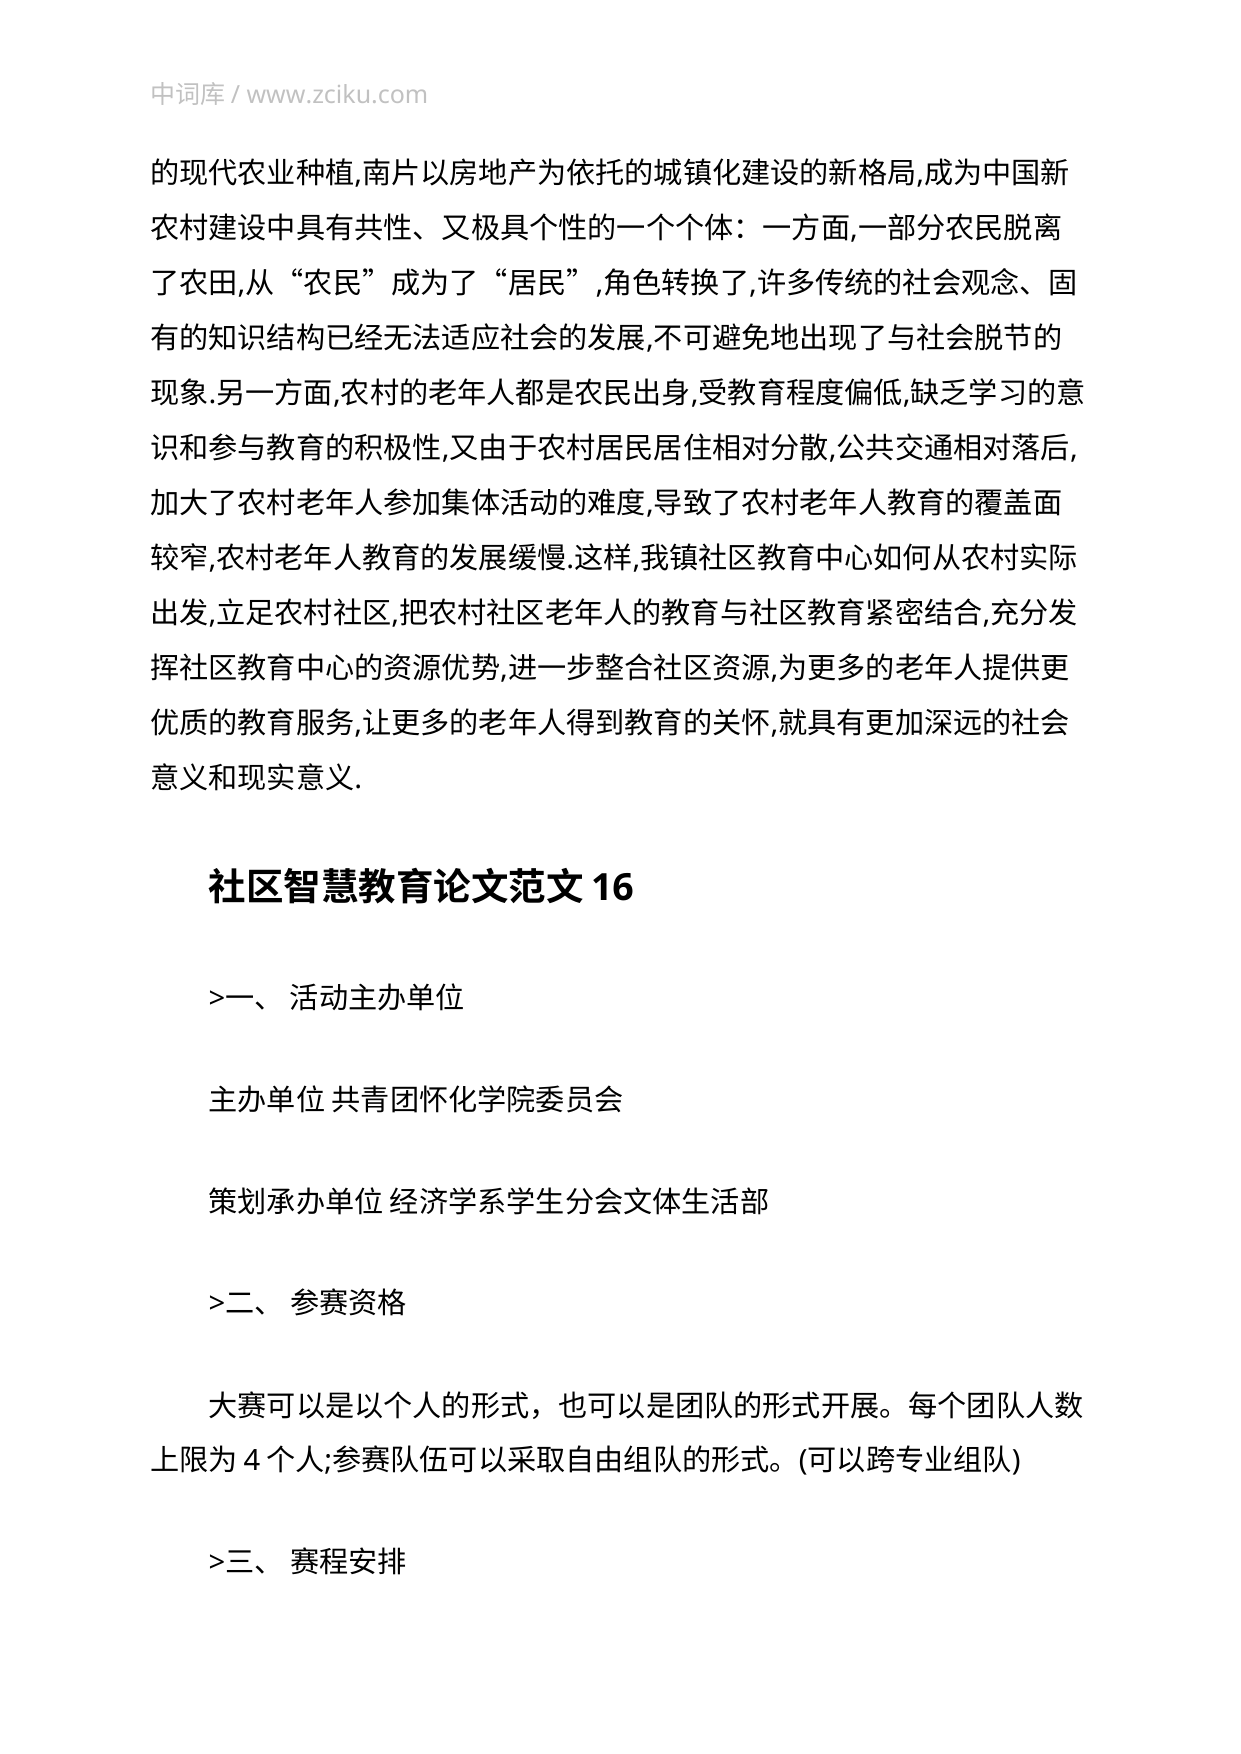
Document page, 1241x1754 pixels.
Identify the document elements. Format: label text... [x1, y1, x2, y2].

text >一、 活动主办单位 [150, 974, 1090, 1017]
text 大赛可以是以个人的形式，也可以是团队的形式开展。每个团队人数上限为4个人;参赛队伍可以采取自由组队的形式。(可以跨专业组队) [150, 1382, 1090, 1479]
text 主办单位 共青团怀化学院委员会 [150, 1077, 1090, 1119]
text >二、 参赛资格 [150, 1280, 1090, 1322]
text >三、 赛程安排 [150, 1539, 1090, 1581]
text 策划承办单位 经济学系学生分会文体生活部 [150, 1178, 1090, 1221]
text 社区智慧教育论文范文16 [150, 857, 1090, 911]
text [150, 150, 1090, 797]
